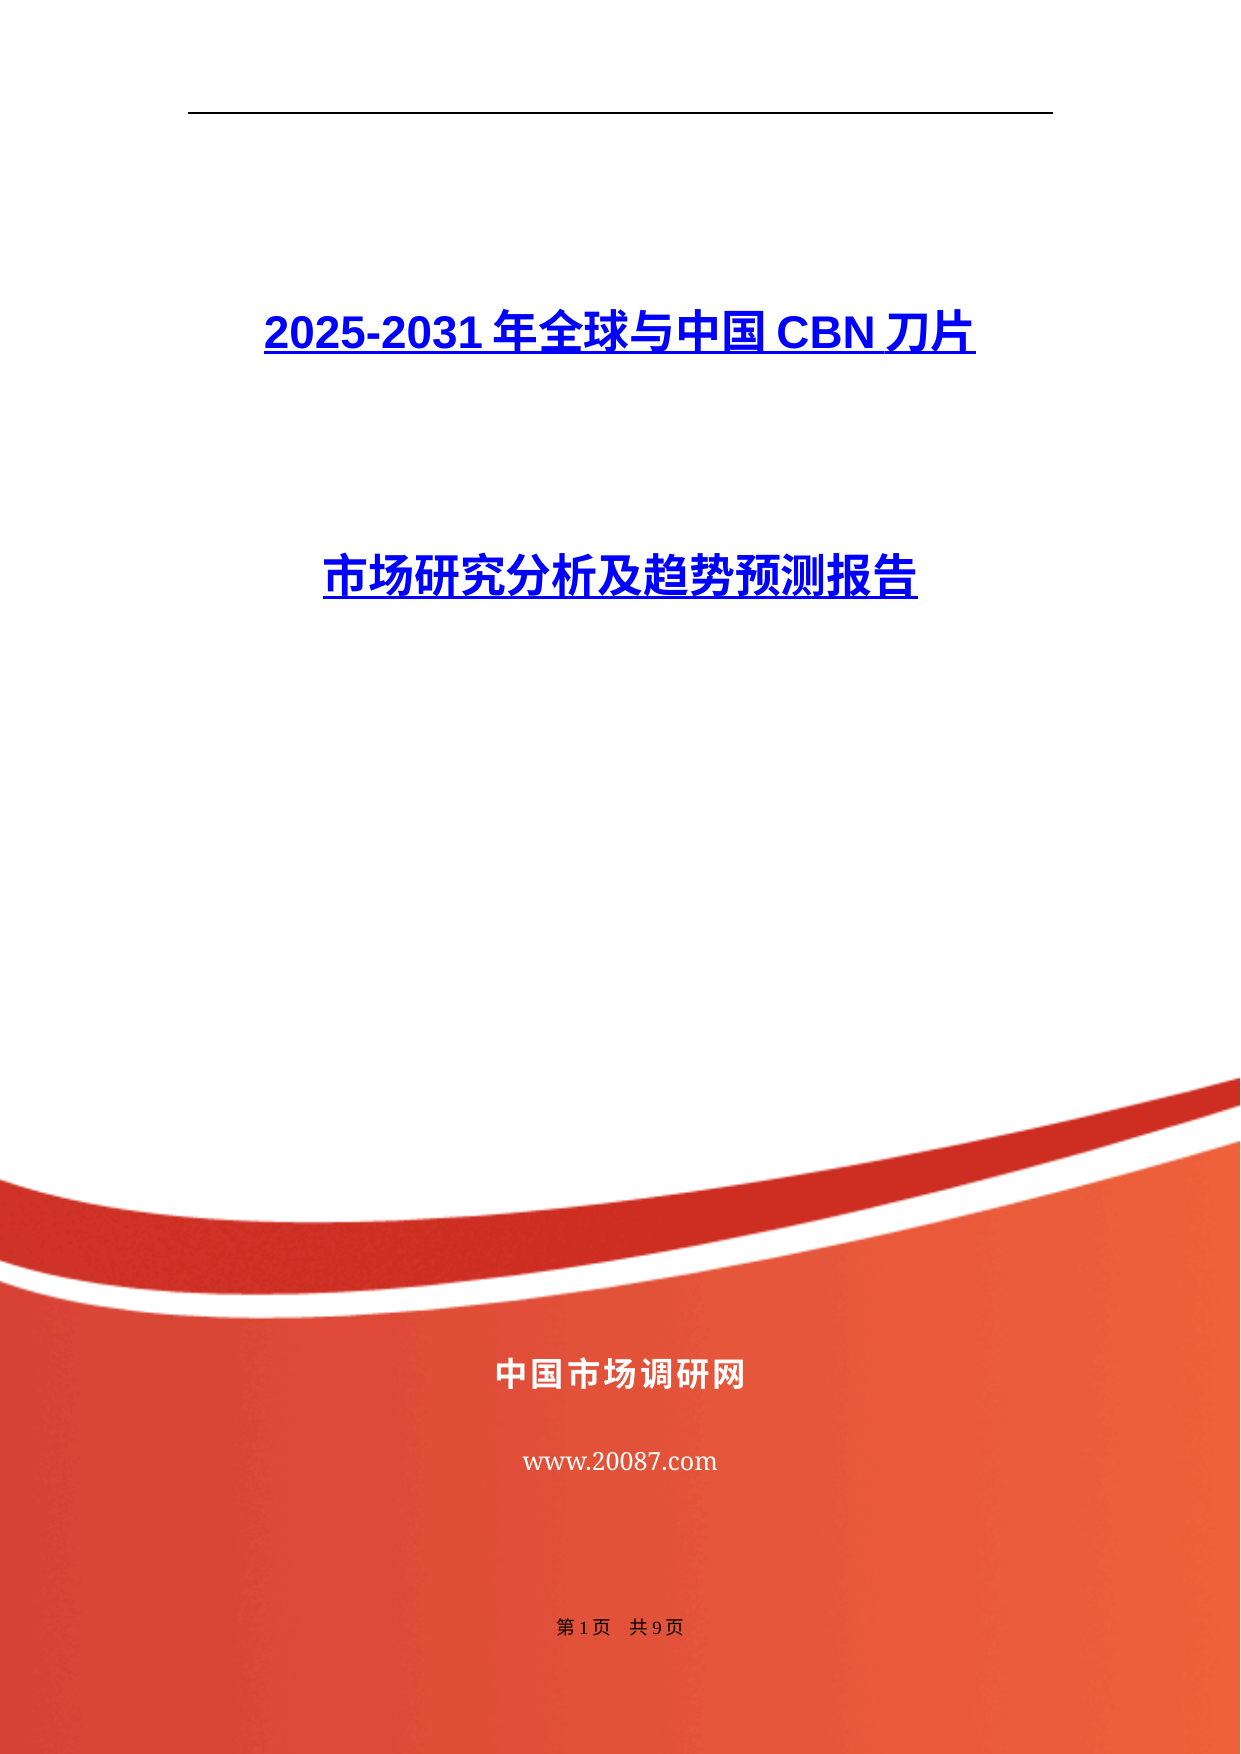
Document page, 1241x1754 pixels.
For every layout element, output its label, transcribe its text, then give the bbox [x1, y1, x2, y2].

text www.20087.com [187, 1428, 1053, 1493]
picture [0, 1006, 1241, 1754]
table_header 2025-2031年全球与中国CBN刀片市场研究分析及趋势预测报告 [188, 207, 1053, 773]
subtitle 中国市场调研网 [187, 1339, 1053, 1404]
